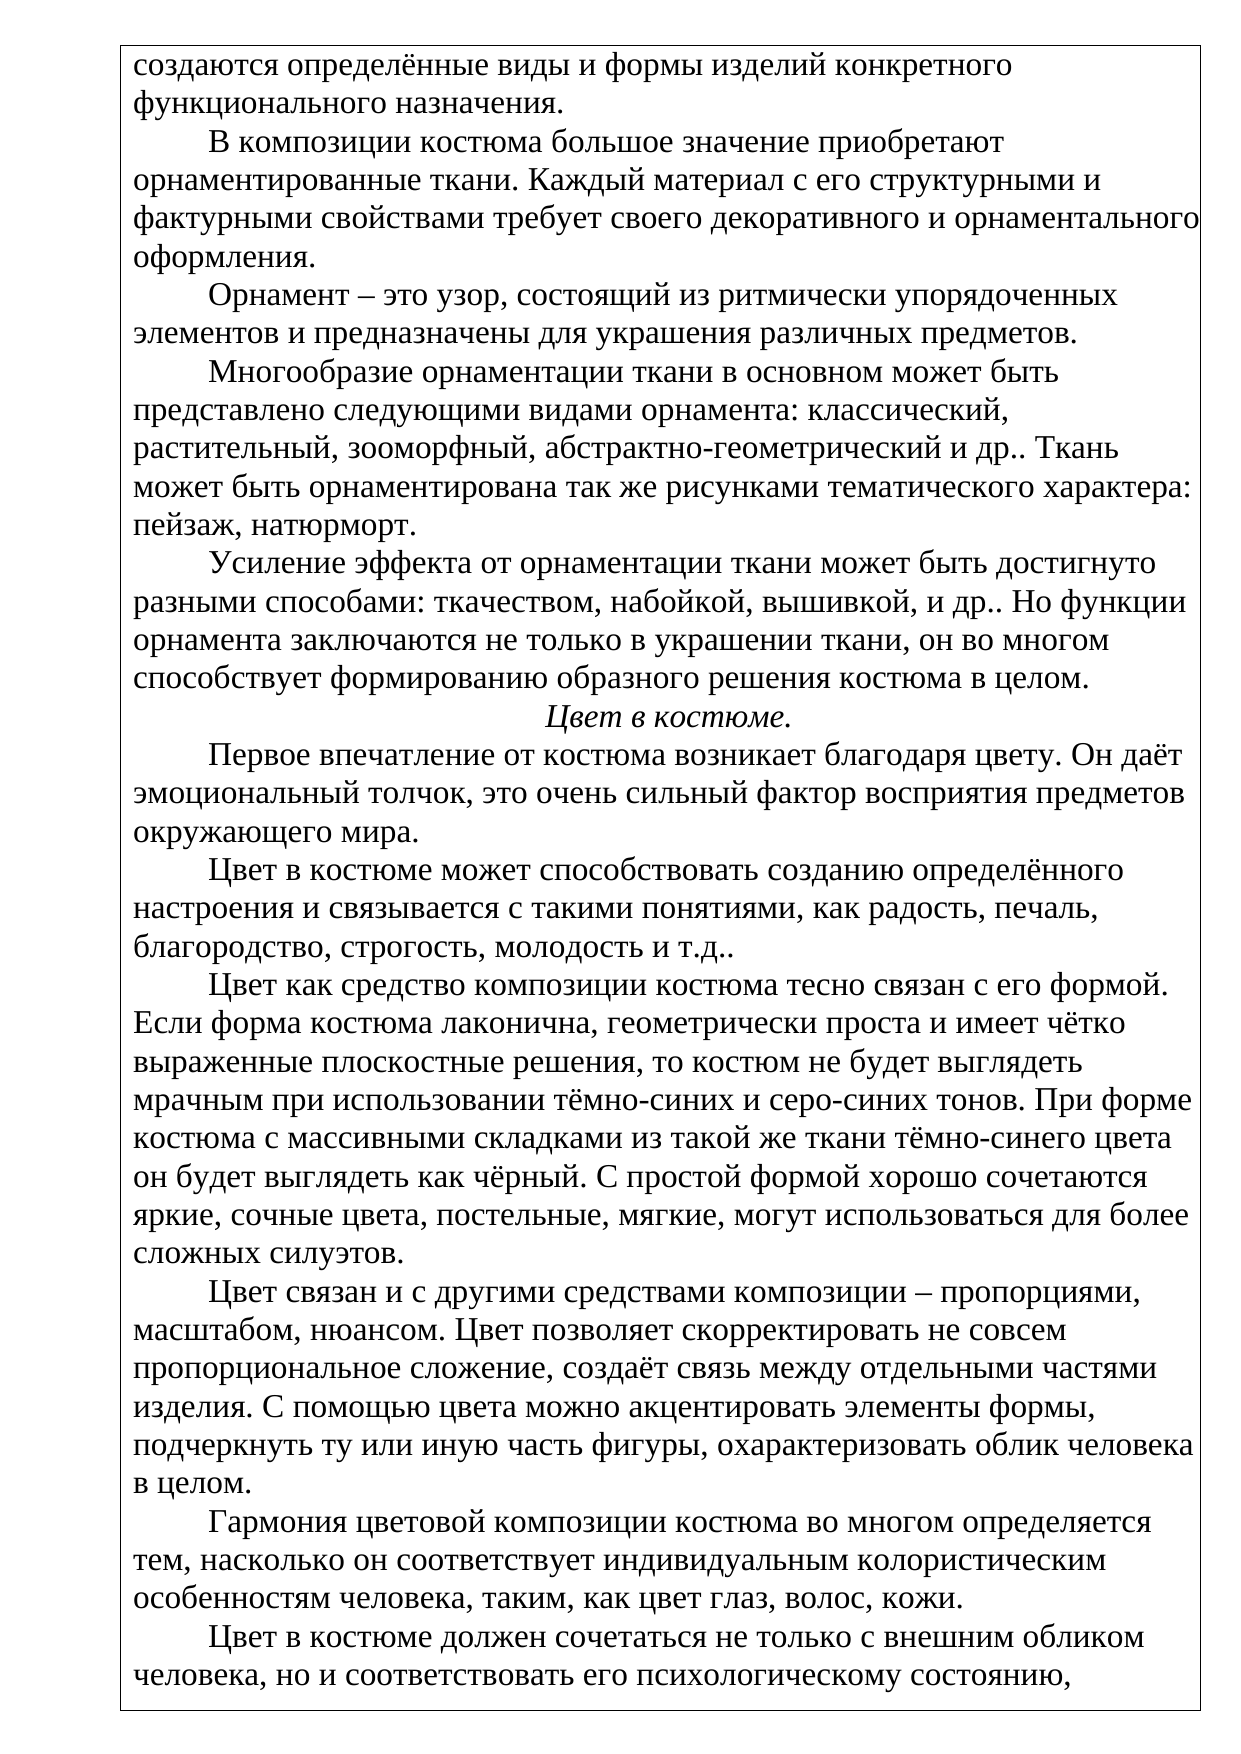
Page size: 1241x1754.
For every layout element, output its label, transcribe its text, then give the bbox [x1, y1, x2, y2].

text Орнамент – это узор, состоящий из ритмически упорядоченных элементов и предназначены для украшения различных предметов. [133, 274, 1205, 351]
text Усиление эффекта от орнаментации ткани может быть достигнуто разными способами: ткачеством, набойкой, вышивкой, и др.. Но функции орнамента заключаются не только в украшении ткани, он во многом способствует формированию образного решения костюма в целом. [133, 543, 1205, 696]
text Цвет в костюме. [133, 696, 1205, 734]
text Цвет в костюме может способствовать созданию определённого настроения и связывается с такими понятиями, как радость, печаль, благородство, строгость, молодость и т.д.. [133, 849, 1205, 964]
text Первое впечатление от костюма возникает благодаря цвету. Он даёт эмоциональный толчок, это очень сильный фактор восприятия предметов окружающего мира. [133, 734, 1205, 849]
text В композиции костюма большое значение приобретают орнаментированные ткани. Каждый материал с его структурными и фактурными свойствами требует своего декоративного и орнаментального оформления. [133, 121, 1205, 274]
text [133, 1616, 1205, 1693]
text Цвет связан и с другими средствами композиции – пропорциями, масштабом, нюансом. Цвет позволяет скорректировать не совсем пропорциональное сложение, создаёт связь между отдельными частями изделия. С помощью цвета можно акцентировать элементы формы, подчеркнуть ту или иную часть фигуры, охарактеризовать облик человека в целом. [133, 1271, 1205, 1501]
text Многообразие орнаментации ткани в основном может быть представлено следующими видами орнамента: классический, растительный, зооморфный, абстрактно-геометрический и др.. Ткань может быть орнаментирована так же рисунками тематического характера: пейзаж, натюрморт. [133, 351, 1205, 543]
text Гармония цветовой композиции костюма во многом определяется тем, насколько он соответствует индивидуальным колористическим особенностям человека, таким, как цвет глаз, волос, кожи. [133, 1501, 1205, 1616]
text Цвет как средство композиции костюма тесно связан с его формой. Если форма костюма лаконична, геометрически проста и имеет чётко выраженные плоскостные решения, то костюм не будет выглядеть мрачным при использовании тёмно-синих и серо-синих тонов. При форме костюма с массивными складками из такой же ткани тёмно-синего цвета он будет выглядеть как чёрный. С простой формой хорошо сочетаются яркие, сочные цвета, постельные, мягкие, могут использоваться для более сложных силуэтов. [133, 964, 1205, 1271]
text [133, 44, 1205, 121]
